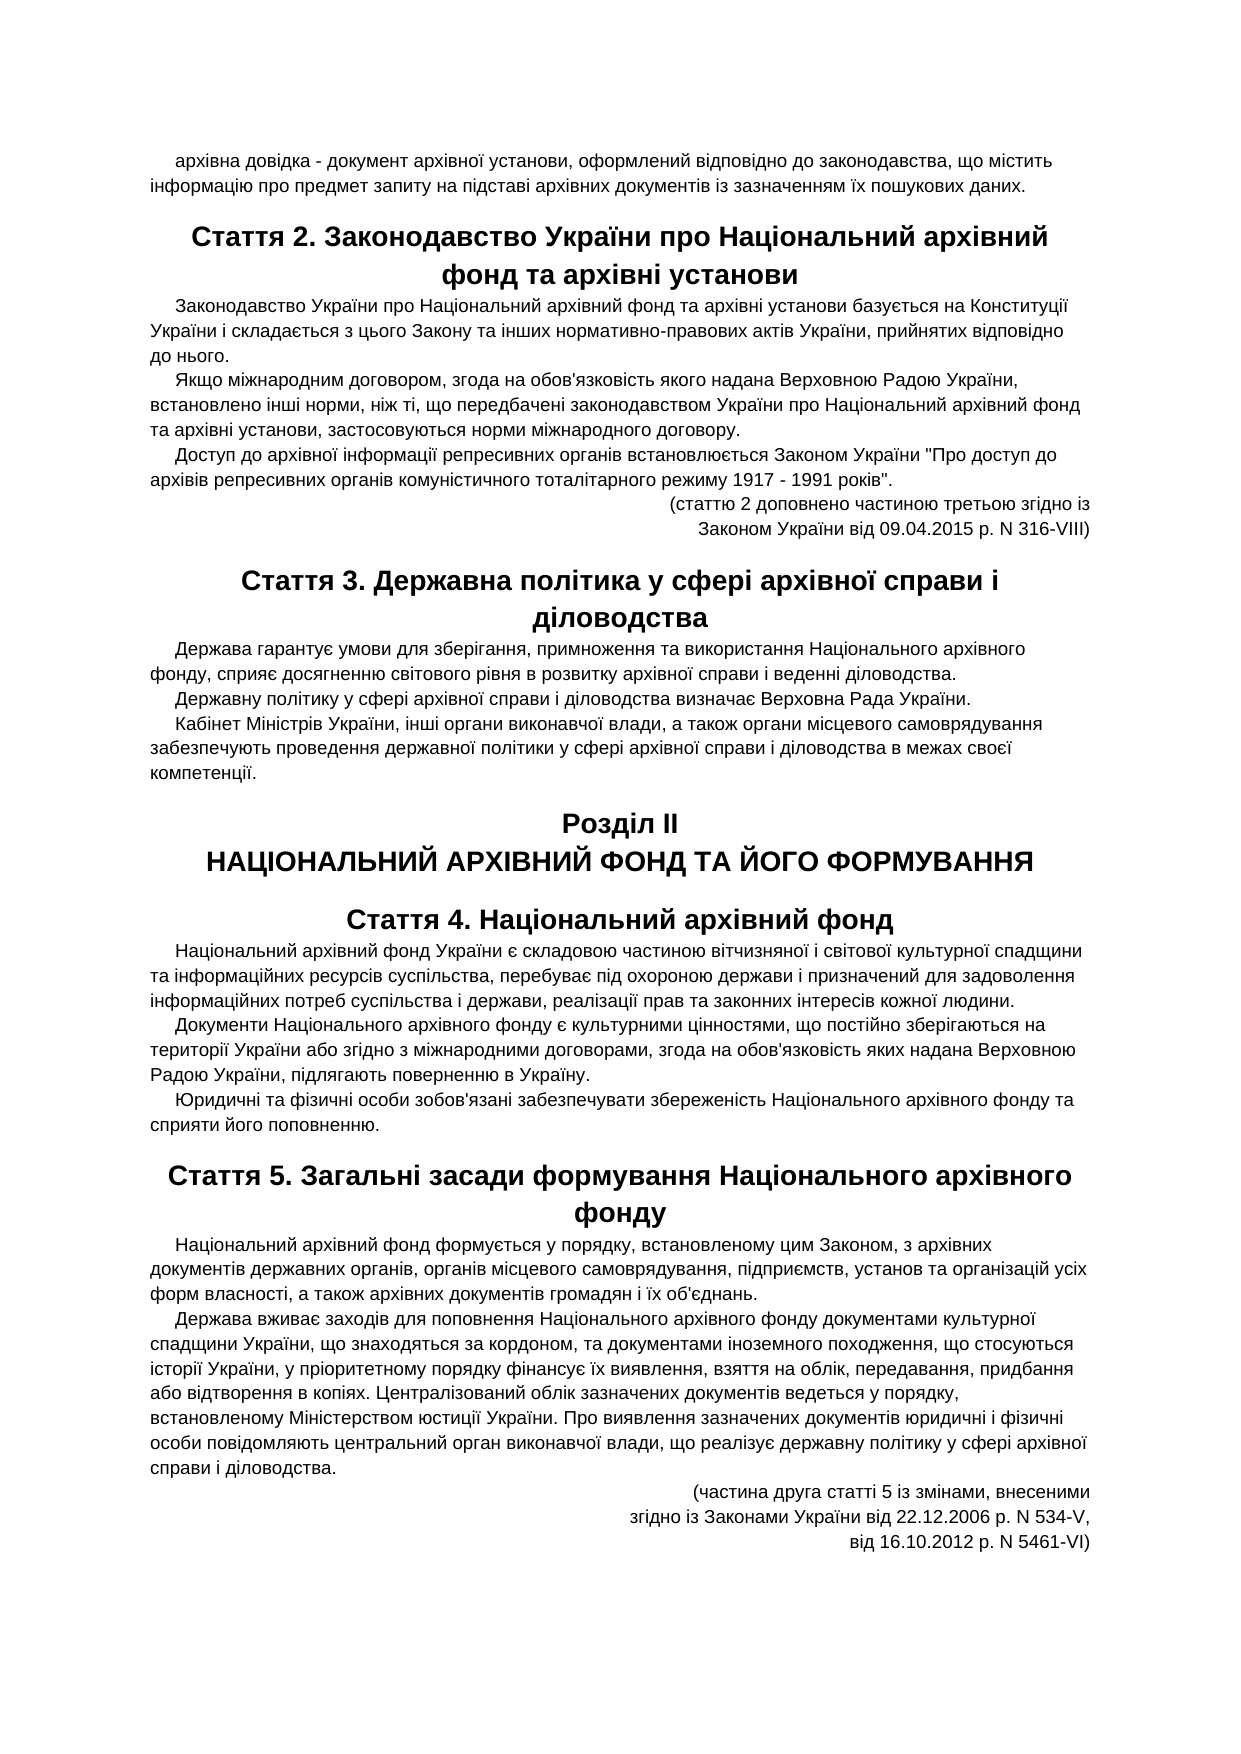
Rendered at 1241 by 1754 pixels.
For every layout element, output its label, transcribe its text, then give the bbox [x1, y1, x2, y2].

text Кабінет Міністрів України, інші органи виконавчої влади, а також органи місцевого самоврядування забезпечують проведення державної політики у сфері архівної справи і діловодства в межах своєї компетенції. [150, 712, 1090, 783]
text Якщо міжнародним договором, згода на обов'язковість якого надана Верховною Радою України, встановлено інші норми, ніж ті, що передбачені законодавством України про Національний архівний фонд та архівні установи, застосовуються норми міжнародного договору. [150, 369, 1090, 440]
text Держава вживає заходів для поповнення Національного архівного фонду документами культурної спадщини України, що знаходяться за кордоном, та документами іноземного походження, що стосуються історії України, у пріоритетному порядку фінансує їх виявлення, взяття на облік, передавання, придбання або відтворення в копіях. Централізований облік зазначених документів ведеться у порядку, встановленому Міністерством юстиції України. Про виявлення зазначених документів юридичні і фізичні особи повідомляють центральний орган виконавчої влади, що реалізує державну політику у сфері архівної справи і діловодства. [150, 1308, 1090, 1478]
text Юридичні та фізичні особи зобов'язані забезпечувати збереженість Національного архівного фонду та сприяти його поповненню. [150, 1089, 1090, 1135]
text Державну політику у сфері архівної справи і діловодства визначає Верховна Рада України. [150, 687, 1090, 709]
text (частина друга статті 5 із змінами, внесеними згідно із Законами України від 22.12.2006 р. N 534-V, від 16.10.2012 р. N 5461-VI) [150, 1481, 1090, 1552]
subtitle Стаття 3. Державна політика у сфері архівної справи і діловодства [150, 563, 1090, 633]
text Національний архівний фонд України є складовою частиною вітчизняної і світової культурної спадщини та інформаційних ресурсів суспільства, перебуває під охороною держави і призначений для задоволення інформаційних потреб суспільства і держави, реалізації прав та законних інтересів кожної людини. [150, 940, 1090, 1011]
text Документи Національного архівного фонду є культурними цінностями, що постійно зберігаються на території України або згідно з міжнародними договорами, згода на обов'язковість яких надана Верховною Радою України, підлягають поверненню в Україну. [150, 1014, 1090, 1085]
subtitle Стаття 2. Законодавство України про Національний архівний фонд та архівні установи [150, 220, 1090, 290]
text Доступ до архівної інформації репресивних органів встановлюється Законом України "Про доступ до архівів репресивних органів комуністичного тоталітарного режиму 1917 - 1991 років". [150, 443, 1090, 490]
text Держава гарантує умови для зберігання, примноження та використання Національного архівного фонду, сприяє досягненню світового рівня в розвитку архівної справи і веденні діловодства. [150, 638, 1090, 684]
text Національний архівний фонд формується у порядку, встановленому цим Законом, з архівних документів державних органів, органів місцевого самоврядування, підприємств, установ та організацій усіх форм власності, а також архівних документів громадян і їх об'єднань. [150, 1233, 1090, 1304]
text Законодавство України про Національний архівний фонд та архівні установи базується на Конституції України і складається з цього Закону та інших нормативно-правових актів України, прийнятих відповідно до нього. [150, 295, 1090, 366]
subtitle Стаття 4. Національний архівний фонд [150, 903, 1090, 935]
subtitle Стаття 5. Загальні засади формування Національного архівного фонду [150, 1159, 1090, 1229]
text архівна довідка - документ архівної установи, оформлений відповідно до законодавства, що містить інформацію про предмет запиту на підставі архівних документів із зазначенням їх пошукових даних. [150, 150, 1090, 196]
text (статтю 2 доповнено частиною третьою згідно із Законом України від 09.04.2015 р. N 316-VIII) [150, 493, 1090, 539]
subtitle Розділ II НАЦІОНАЛЬНИЙ АРХІВНИЙ ФОНД ТА ЙОГО ФОРМУВАННЯ [150, 807, 1090, 877]
